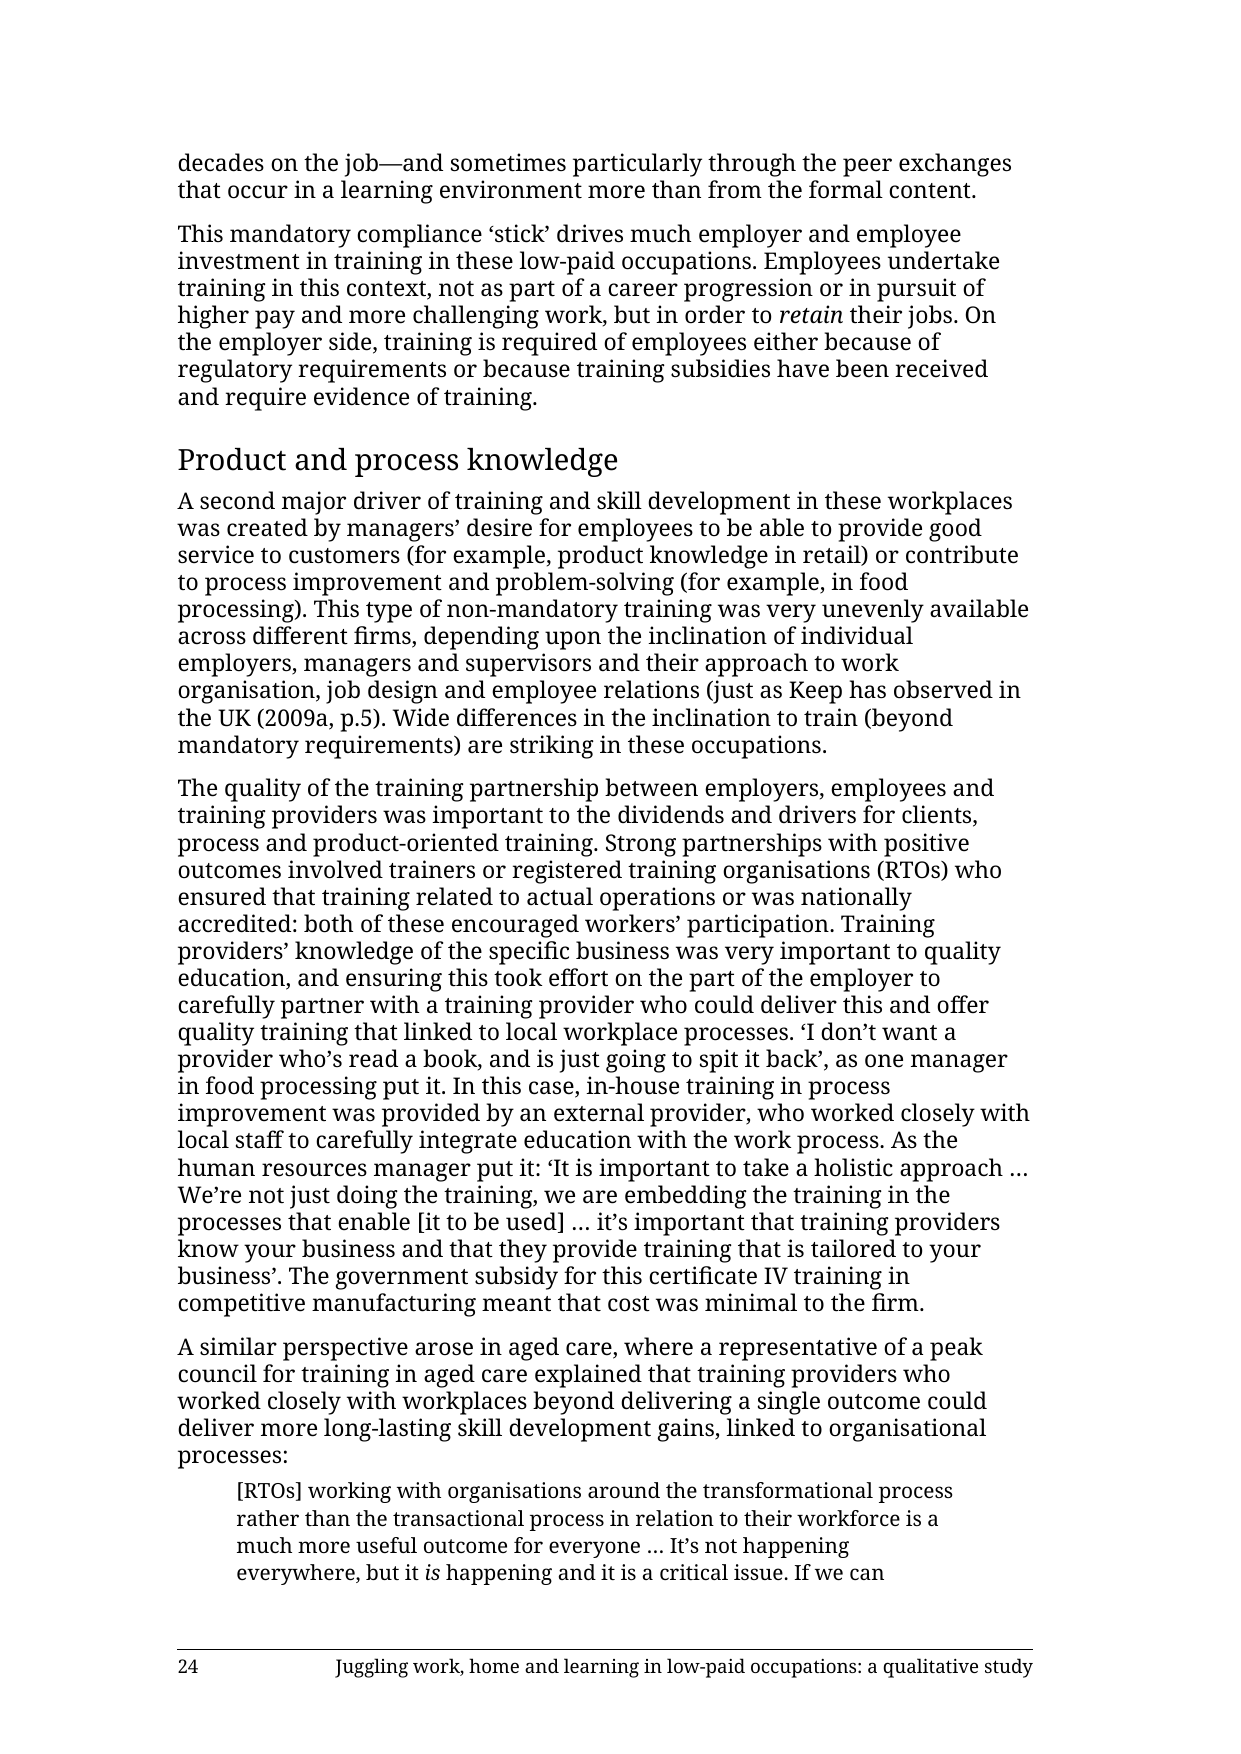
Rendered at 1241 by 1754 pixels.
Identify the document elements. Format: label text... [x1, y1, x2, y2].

text A similar perspective arose in aged care, where a representative of a peak council for training in aged care explained that training providers who worked closely with workplaces beyond delivering a single outcome could deliver more long-lasting skill development gains, linked to organisational processes: [177, 1333, 1019, 1469]
text This mandatory compliance ‘stick’ drives much employer and employee investment in training in these low-paid occupations. Employees undertake training in this context, not as part of a career progression or in pursuit of higher pay and more challenging work, but in order to retain their jobs. On the employer side, training is required of employees either because of regulatory requirements or because training subsidies have been received and require evidence of training. [177, 221, 1033, 410]
subtitle Product and process knowledge [177, 439, 1033, 479]
text The quality of the training partnership between employers, employees and training providers was important to the dividends and drivers for clients, process and product-oriented training. Strong partnerships with positive outcomes involved trainers or registered training organisations (RTOs) who ensured that training related to actual operations or was nationally accredited: both of these encouraged workers’ participation. Training providers’ knowledge of the specific business was very important to quality education, and ensuring this took effort on the part of the employer to carefully partner with a training provider who could deliver this and offer quality training that linked to local workplace processes. ‘I don’t want a provider who’s read a book, and is just going to spit it back’, as one manager in food processing put it. In this case, in-house training in process improvement was provided by an external provider, who worked closely with local staff to carefully integrate education with the work process. As the human resources manager put it: ‘It is important to take a holistic approach … We’re not just doing the training, we are embedding the training in the processes that enable [it to be used] … it’s important that training providers know your business and that they provide training that is tailored to your business’. The government subsidy for this certificate IV training in competitive manufacturing meant that cost was minimal to the firm. [177, 775, 1033, 1317]
text A second major driver of training and skill development in these workplaces was created by managers’ desire for employees to be able to provide good service to customers (for example, product knowledge in retail) or contribute to process improvement and problem-solving (for example, in food processing). This type of non-mandatory training was very unevenly available across different firms, depending upon the inclination of individual employers, managers and supervisors and their approach to work organisation, job design and employee relations (just as Keep has observed in the UK (2009a, p.5). Wide differences in the inclination to train (beyond mandatory requirements) are striking in these occupations. [177, 488, 1033, 758]
